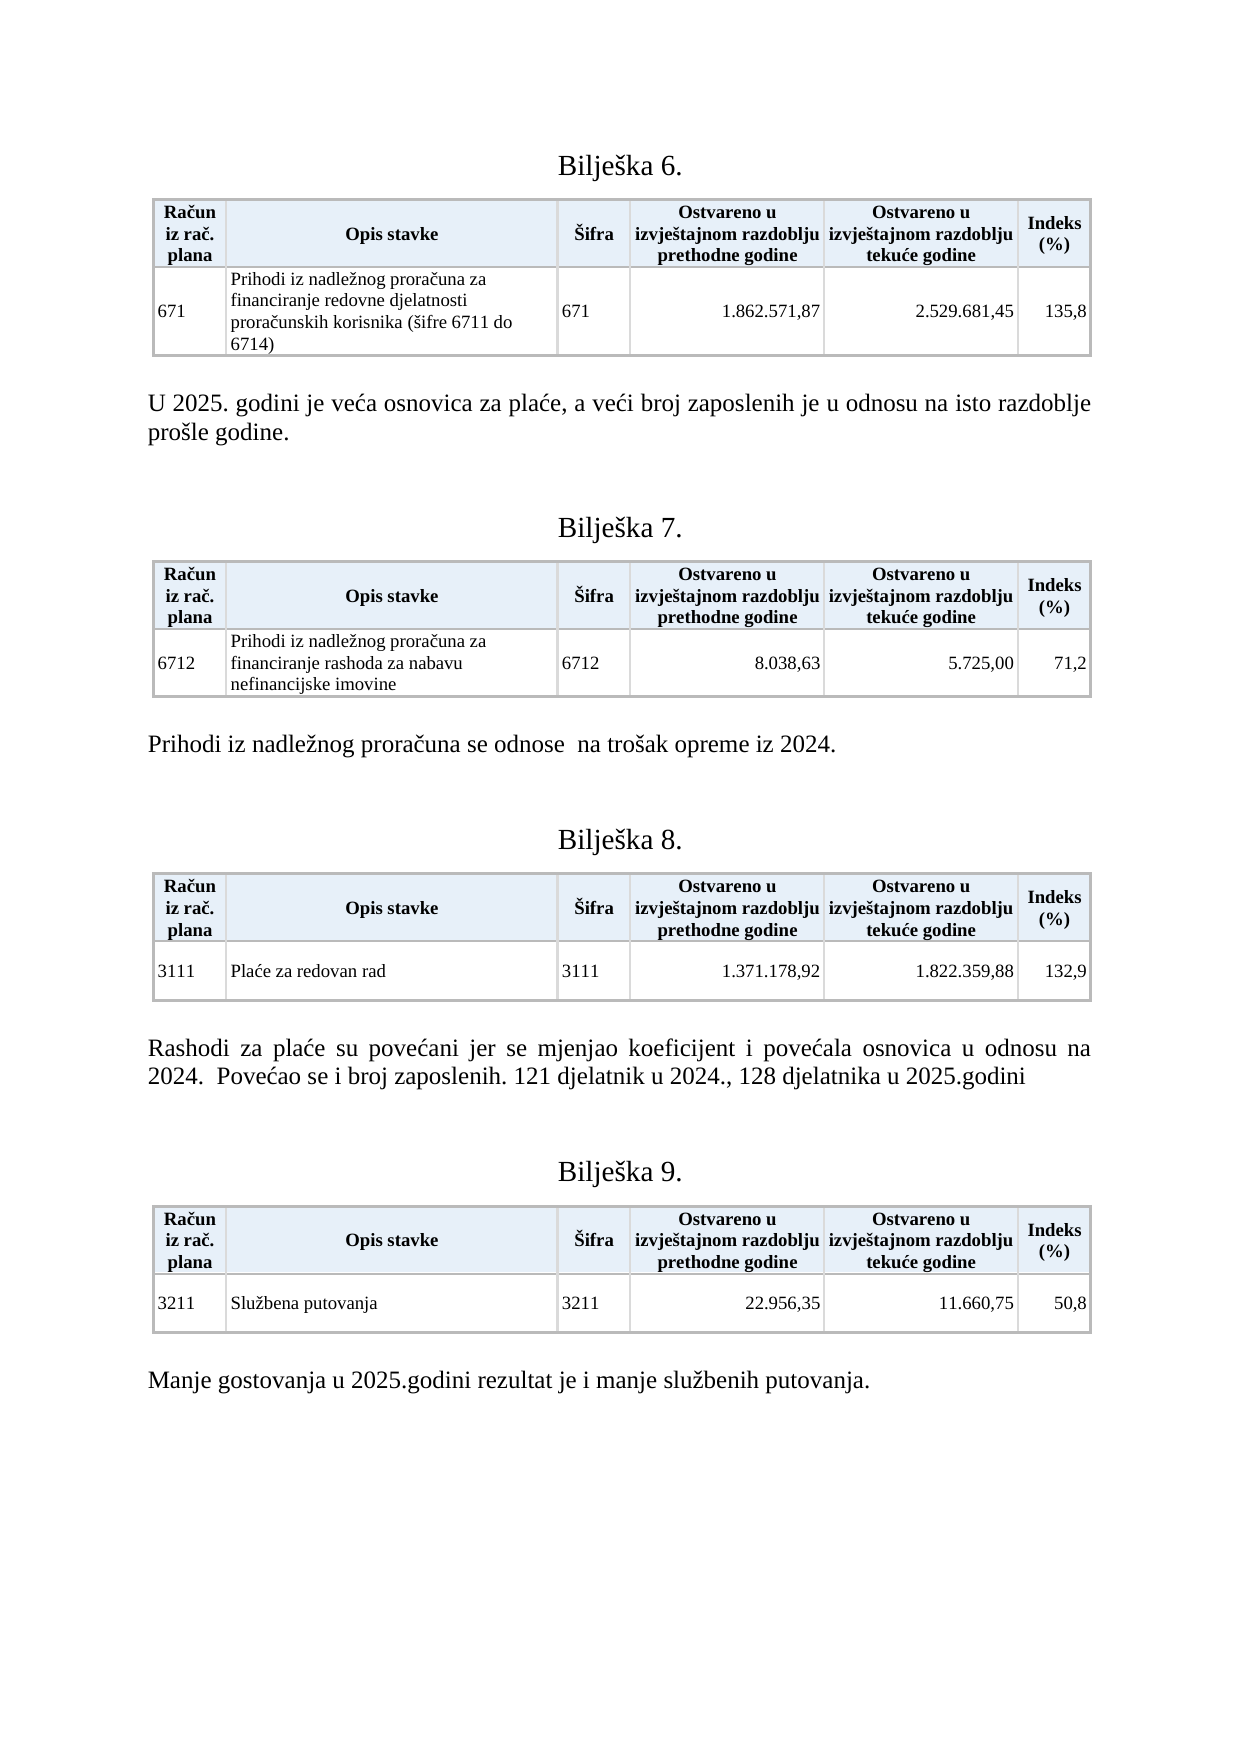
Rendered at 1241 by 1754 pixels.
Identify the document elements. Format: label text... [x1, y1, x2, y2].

table_cell 6712 [155, 630, 225, 695]
table_cell 5.725,00 [825, 630, 1017, 695]
table_header Opis stavke [227, 875, 556, 940]
text Manje gostovanja u 2025.godini rezultat je i manje službenih putovanja. [148, 1365, 1093, 1394]
table_cell 1.822.359,88 [825, 942, 1017, 998]
table_cell 135,8 [1019, 268, 1089, 354]
text Rashodi za plaće su povećani jer se mjenjao koeficijent i povećala osnovica u odnosu na 2024. Povećao se i broj zaposlenih. 121 djelatnik u 2024., 128 djelatnika u 2025.godini [148, 1033, 1093, 1090]
table_header Indeks (%) [1019, 1208, 1089, 1272]
table_cell 671 [559, 268, 629, 354]
table_cell Službena putovanja [227, 1275, 556, 1331]
text Bilješka 7. [148, 510, 1093, 543]
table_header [631, 1208, 823, 1272]
table_cell 1.371.178,92 [631, 942, 823, 998]
table_header Indeks (%) [1019, 875, 1089, 940]
table_cell Prihodi iz nadležnog proračuna za financiranje redovne djelatnosti proračunskih korisnika (šifre 6711 do 6714) [227, 268, 556, 354]
table_cell 2.529.681,45 [825, 268, 1017, 354]
table_header Šifra [559, 563, 629, 628]
table_header Račun iz rač. plana [155, 1208, 225, 1272]
table_cell 6712 [559, 630, 629, 695]
text Bilješka 9. [148, 1154, 1093, 1188]
table_header Ostvareno u izvještajnom razdoblju prethodne godine [631, 875, 823, 940]
table_header Opis stavke [227, 563, 556, 628]
table_header Ostvareno u izvještajnom razdoblju prethodne godine [631, 563, 823, 628]
text Bilješka 6. [148, 148, 1093, 181]
table_header Račun iz rač. plana [155, 563, 225, 628]
table_cell 3211 [155, 1275, 225, 1331]
table_header Indeks (%) [1019, 201, 1089, 266]
table_header Indeks (%) [1019, 563, 1089, 628]
table_cell 1.862.571,87 [631, 268, 823, 354]
table_cell 71,2 [1019, 630, 1089, 695]
table_cell 22.956,35 [631, 1275, 823, 1331]
text Prihodi iz nadležnog proračuna se odnose na trošak opreme iz 2024. [148, 729, 1093, 758]
text U 2025. godini je veća osnovica za plaće, a veći broj zaposlenih je u odnosu na isto razdoblje prošle godine. [148, 388, 1093, 446]
table_header Šifra [559, 875, 629, 940]
table_cell 671 [155, 268, 225, 354]
table_header Opis stavke [227, 201, 556, 266]
table_header Šifra [559, 1208, 629, 1272]
table_header Račun iz rač. plana [155, 875, 225, 940]
table_cell 50,8 [1019, 1275, 1089, 1331]
table_cell Plaće za redovan rad [227, 942, 556, 998]
table_header Ostvareno u izvještajnom razdoblju tekuće godine [825, 875, 1017, 940]
table_header Opis stavke [227, 1208, 556, 1272]
table_cell 3111 [559, 942, 629, 998]
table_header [825, 201, 1017, 266]
table_header Ostvareno u izvještajnom razdoblju tekuće godine [825, 563, 1017, 628]
table_cell 11.660,75 [825, 1275, 1017, 1331]
text Bilješka 8. [148, 822, 1093, 856]
table_cell 3111 [155, 942, 225, 998]
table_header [631, 201, 823, 266]
table_header Račun iz rač. plana [155, 201, 225, 266]
table_header Šifra [559, 201, 629, 266]
table_cell 132,9 [1019, 942, 1089, 998]
table_cell 8.038,63 [631, 630, 823, 695]
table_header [825, 1208, 1017, 1272]
table_cell 3211 [559, 1275, 629, 1331]
table_cell Prihodi iz nadležnog proračuna za financiranje rashoda za nabavu nefinancijske imovine [227, 630, 556, 695]
